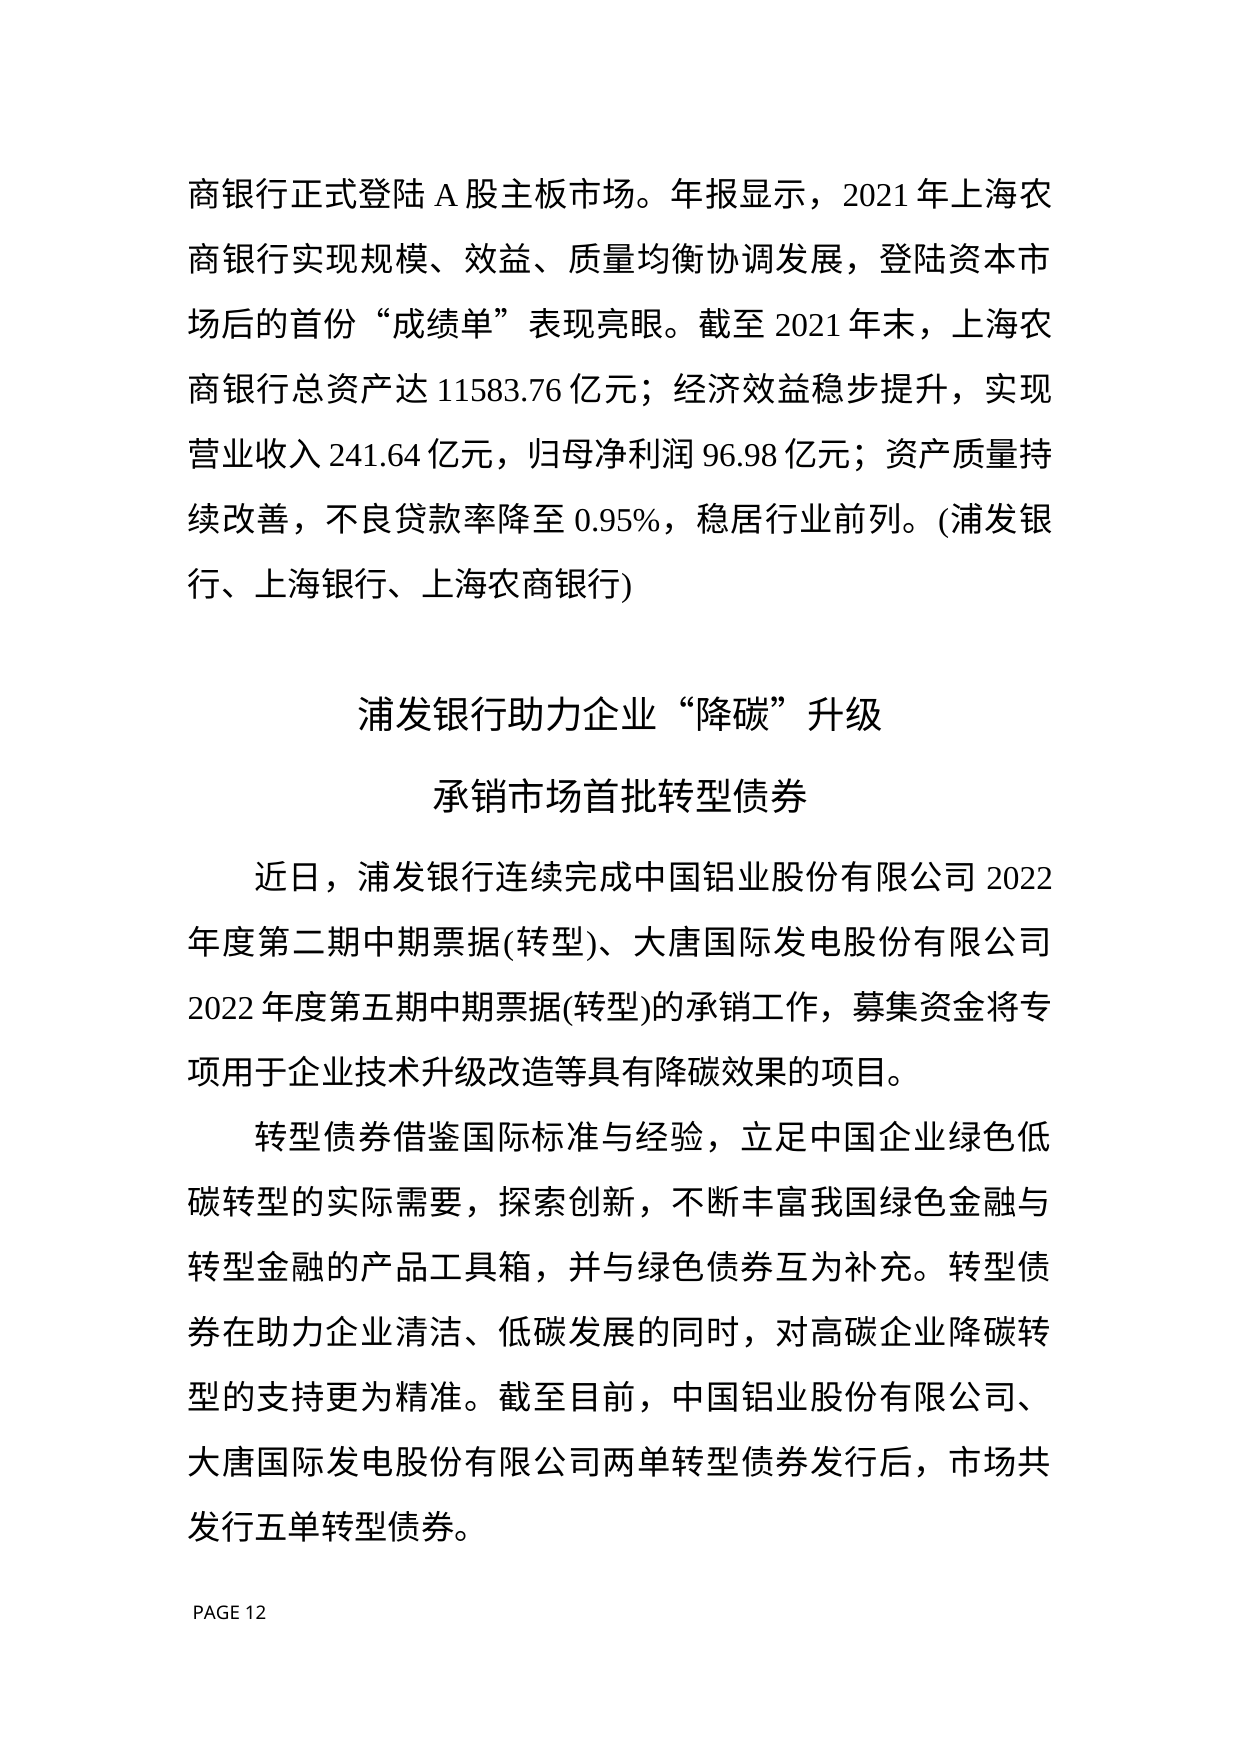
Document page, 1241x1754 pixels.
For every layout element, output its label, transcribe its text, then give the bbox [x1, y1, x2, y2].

text 承销市场首批转型债券 [187, 761, 1053, 826]
text 浦发银行助力企业“降碳”升级 [187, 680, 1053, 745]
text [187, 160, 1053, 615]
text 近日，浦发银行连续完成中国铝业股份有限公司2022年度第二期中期票据(转型)、大唐国际发电股份有限公司2022年度第五期中期票据(转型)的承销工作，募集资金将专项用于企业技术升级改造等具有降碳效果的项目。 [187, 842, 1053, 1102]
text 转型债券借鉴国际标准与经验，立足中国企业绿色低碳转型的实际需要，探索创新，不断丰富我国绿色金融与转型金融的产品工具箱，并与绿色债券互为补充。转型债券在助力企业清洁、低碳发展的同时，对高碳企业降碳转型的支持更为精准。截至目前，中国铝业股份有限公司、大唐国际发电股份有限公司两单转型债券发行后，市场共发行五单转型债券。 [187, 1102, 1053, 1557]
